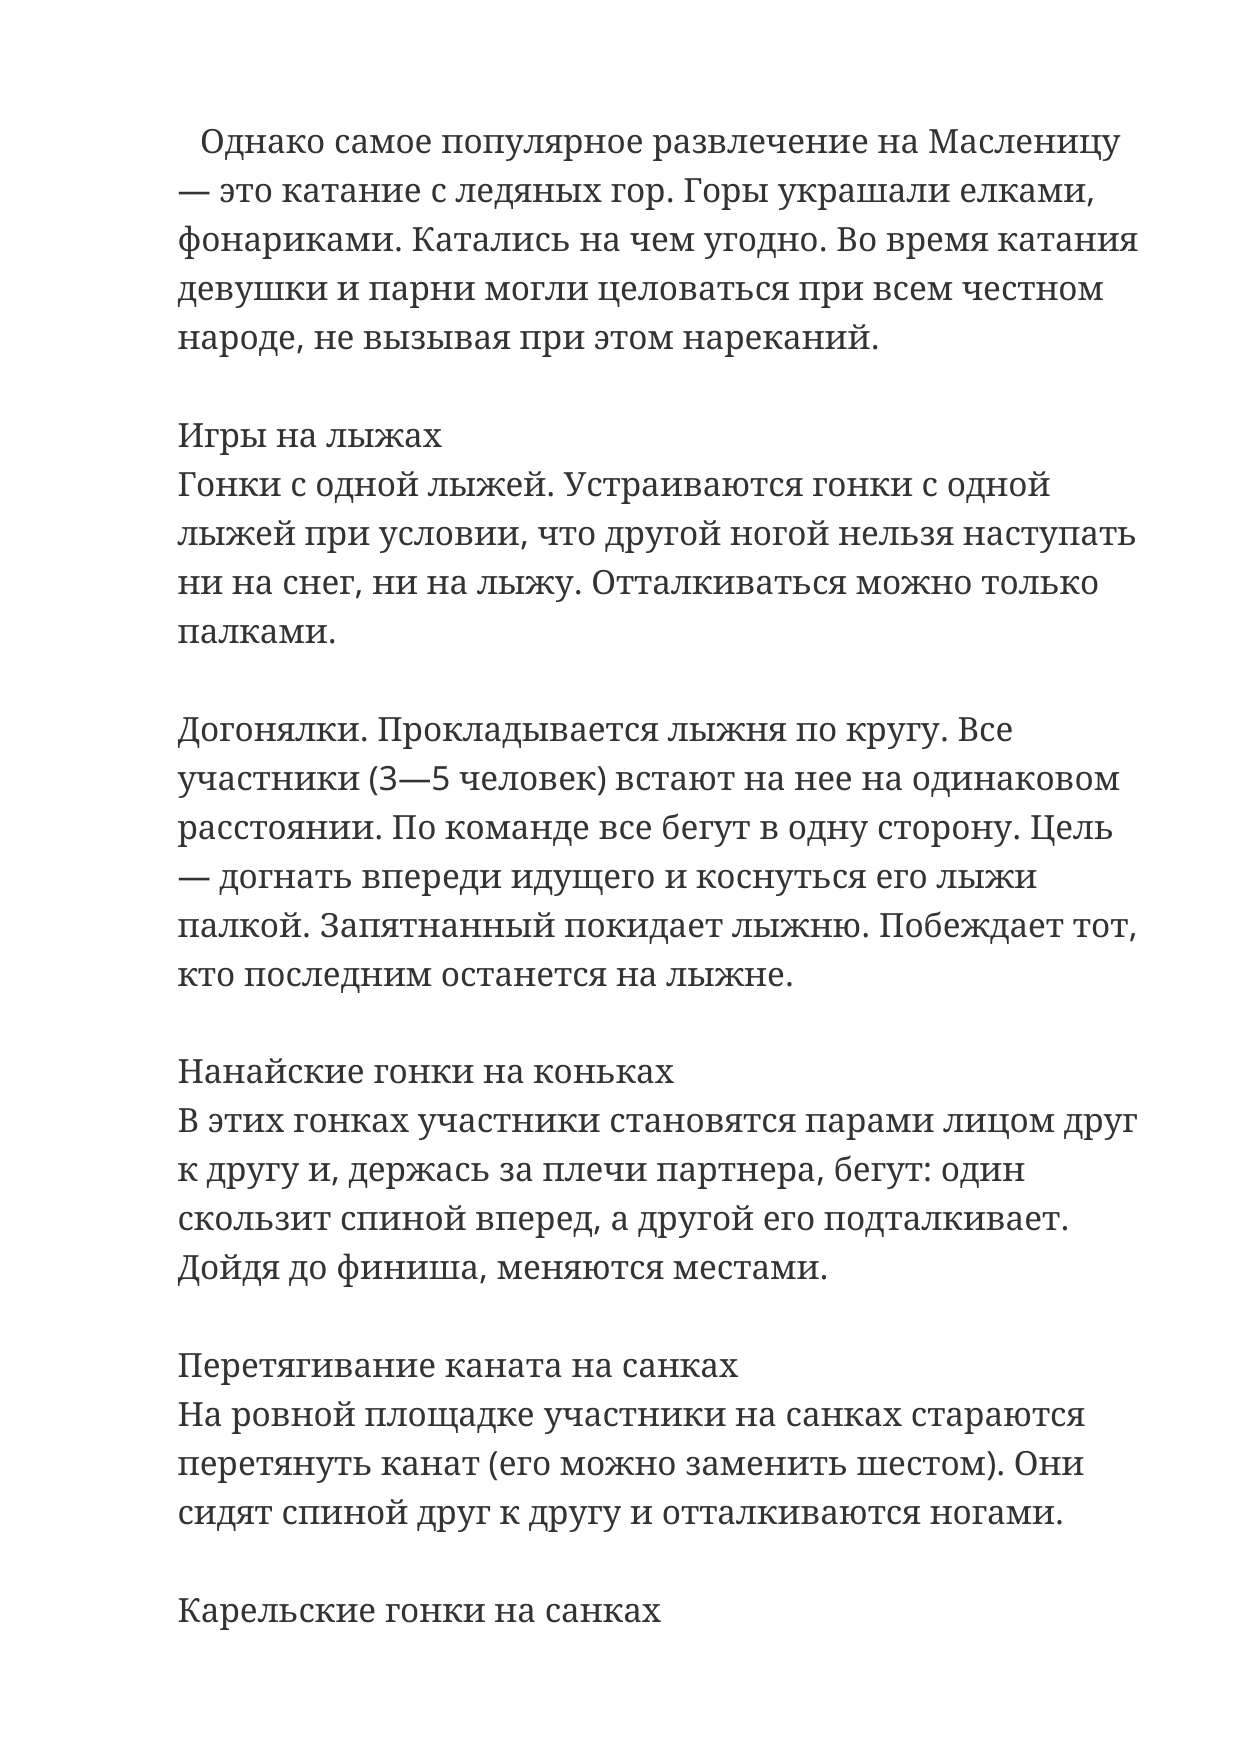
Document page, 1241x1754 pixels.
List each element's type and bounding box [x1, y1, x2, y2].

text [177, 118, 1152, 1632]
